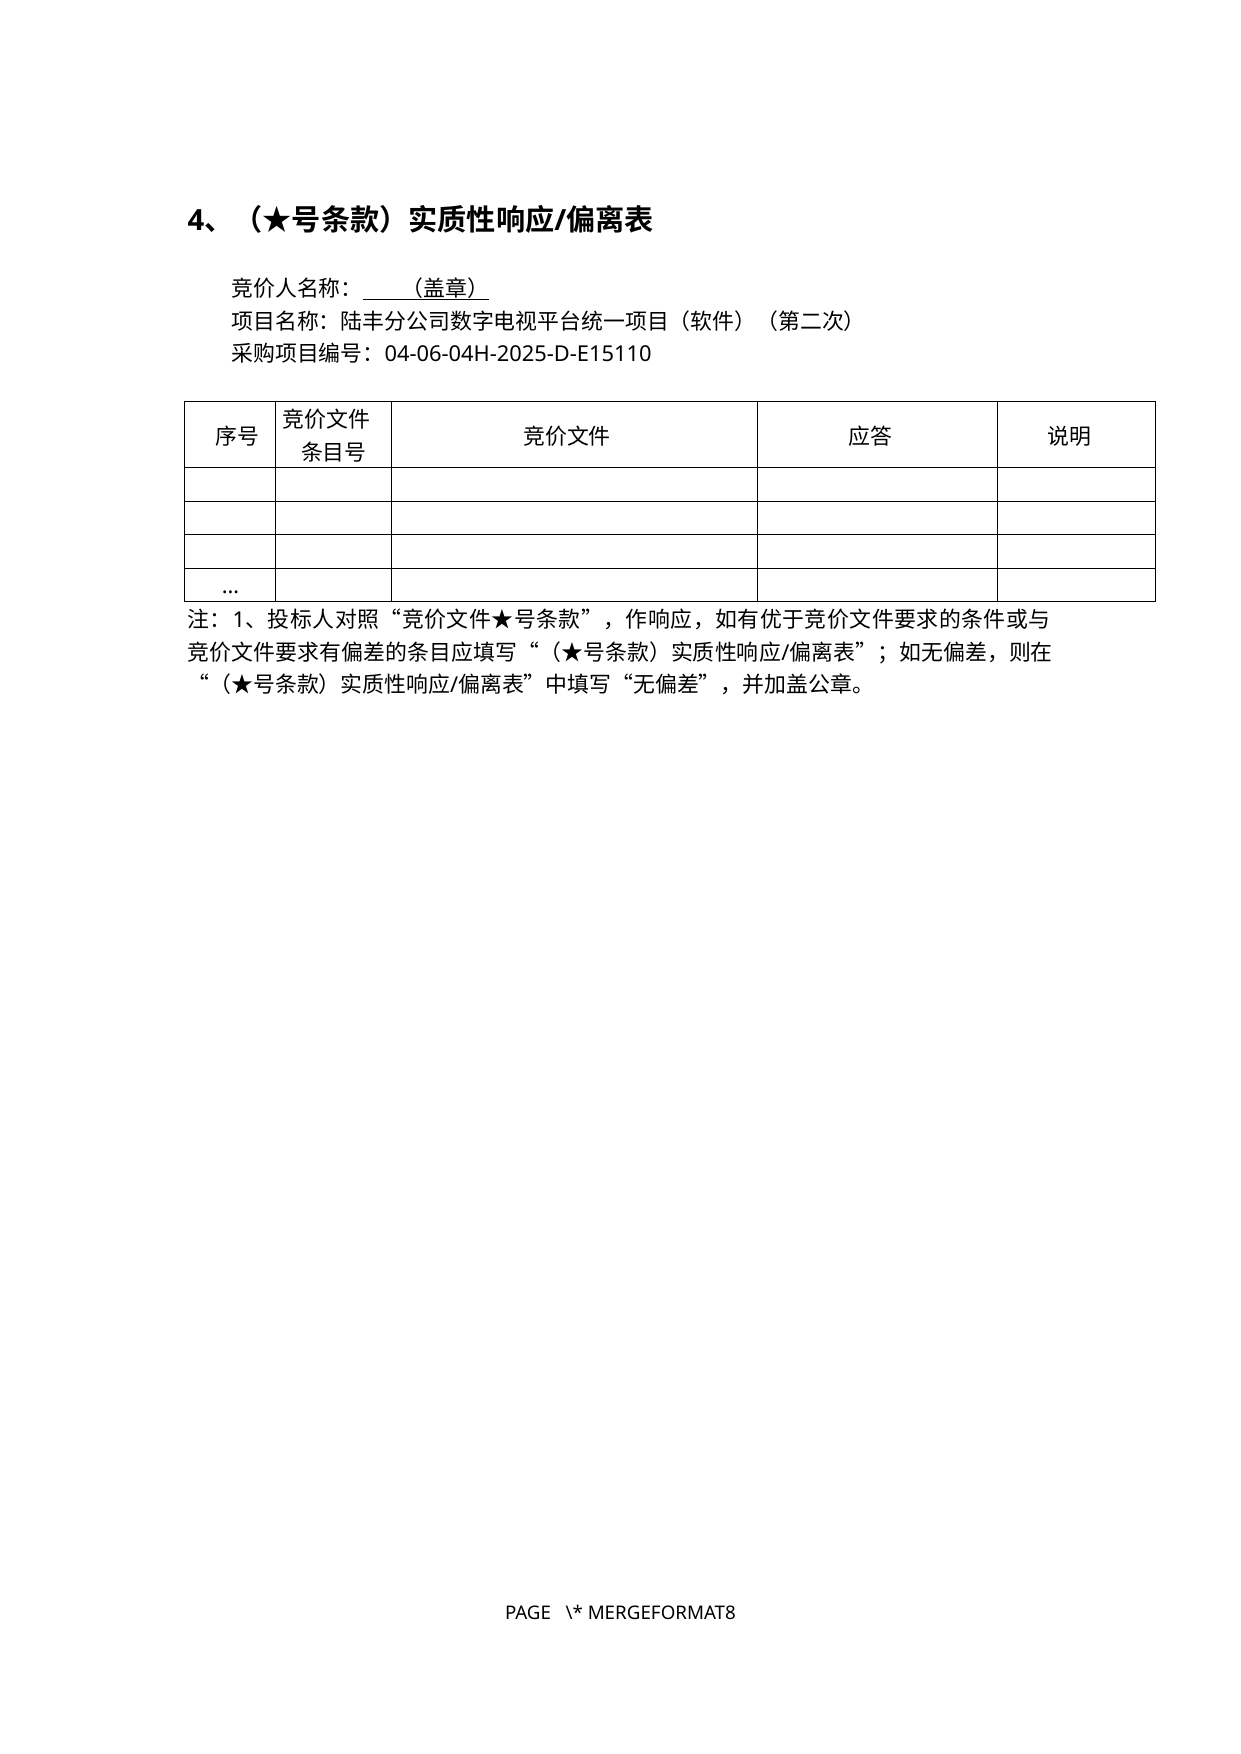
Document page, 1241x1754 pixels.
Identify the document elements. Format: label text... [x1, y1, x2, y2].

text 竞价人名称： （盖章） [187, 271, 1053, 303]
text 注：1、投标人对照“竞价文件★号条款”，作响应，如有优于竞价文件要求的条件或与竞价文件要求有偏差的条目应填写“（★号条款）实质性响应/偏离表”；如无偏差，则在“（★号条款）实质性响应/偏离表”中填写“无偏差”，并加盖公章。 [187, 602, 1053, 700]
table_header 应答 [758, 402, 997, 467]
table_cell … [185, 569, 275, 601]
table_cell [758, 468, 997, 501]
table_cell [758, 569, 997, 601]
text 采购项目编号：04-06-04H-2025-D-E15110 [187, 336, 1053, 368]
table_header 竞价文件 [392, 402, 757, 467]
table_cell [392, 535, 757, 568]
table_cell [276, 569, 391, 601]
table_cell [998, 569, 1155, 601]
table_cell [276, 502, 391, 534]
table_cell [758, 502, 997, 534]
text 4、（★号条款）实质性响应/偏离表 [187, 185, 965, 250]
table_header 说明 [998, 402, 1155, 467]
table_cell [392, 502, 757, 534]
table_header 竞价文件条目号 [276, 402, 391, 467]
table_cell [998, 468, 1155, 501]
table_cell [758, 535, 997, 568]
table_cell [185, 468, 275, 501]
table_cell [392, 569, 757, 601]
text 项目名称：陆丰分公司数字电视平台统一项目（软件）（第二次） [187, 303, 1053, 336]
table_cell [185, 502, 275, 534]
table_cell [276, 535, 391, 568]
table_cell [998, 535, 1155, 568]
table_cell [185, 535, 275, 568]
table_cell [998, 502, 1155, 534]
table_cell [276, 468, 391, 501]
table_cell [392, 468, 757, 501]
table_header 序号 [185, 402, 275, 467]
